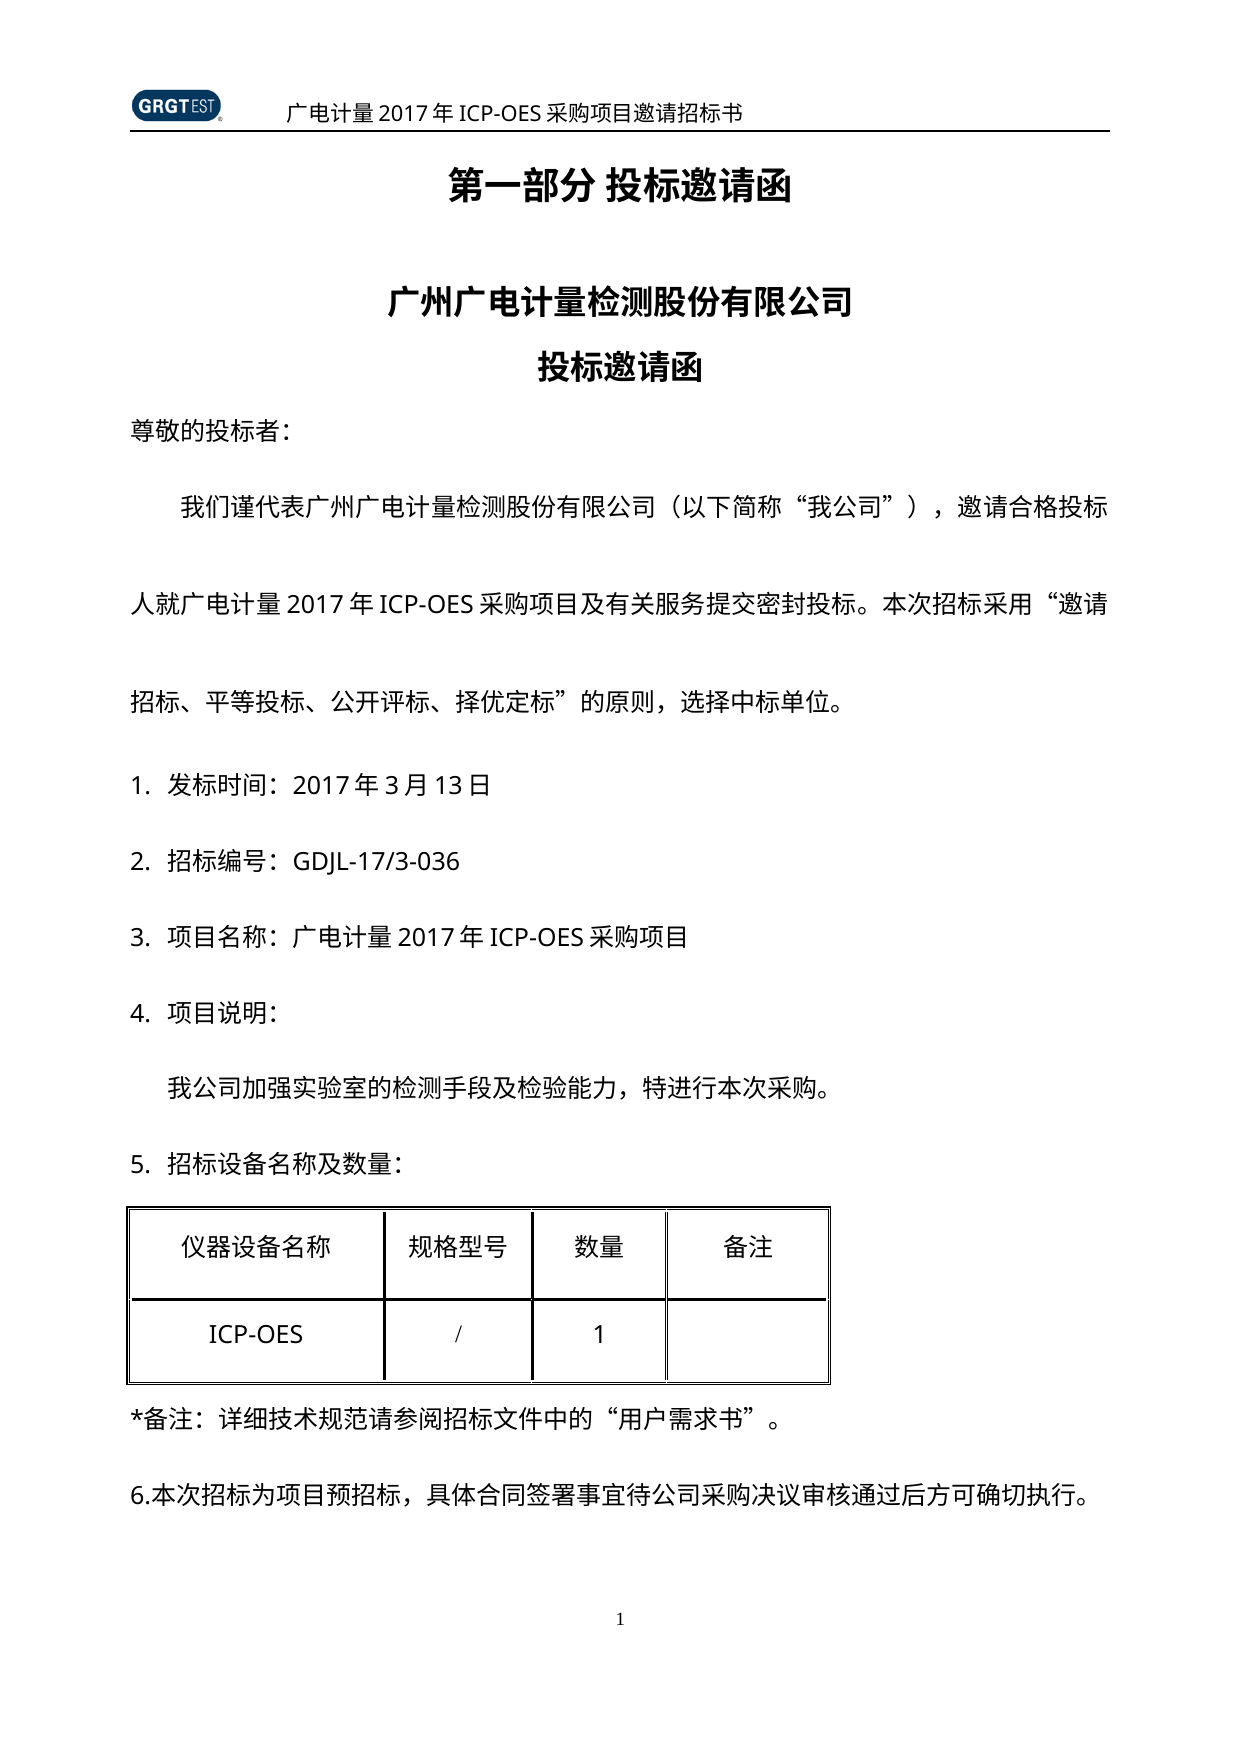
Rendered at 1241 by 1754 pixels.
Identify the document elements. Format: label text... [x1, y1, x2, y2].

list 我公司加强实验室的检测手段及检验能力，特进行本次采购。 [167, 1054, 1110, 1119]
table_cell [667, 1298, 829, 1382]
list 项目名称：广电计量2017年ICP-OES采购项目 [130, 903, 1110, 968]
list 招标设备名称及数量： [130, 1130, 1110, 1195]
text *备注：详细技术规范请参阅招标文件中的“用户需求书”。 [130, 1385, 1110, 1450]
table_cell ICP-OES [128, 1298, 384, 1382]
table_cell / [384, 1301, 532, 1382]
list 项目说明： [130, 979, 1110, 1044]
text 尊敬的投标者： [130, 397, 1110, 462]
list 发标时间：2017年3月13日 [130, 751, 1110, 816]
table_header 备注 [667, 1210, 828, 1298]
table_header 仪器设备名称 [130, 1210, 384, 1298]
table_header 数量 [532, 1210, 667, 1298]
table_cell 1 [532, 1301, 667, 1382]
text 6.本次招标为项目预招标，具体合同签署事宜待公司采购决议审核通过后方可确切执行。 [130, 1461, 1110, 1526]
picture [129, 88, 224, 122]
list 招标编号：GDJL-17/3-036 [130, 827, 1110, 892]
text 我们谨代表广州广电计量检测股份有限公司（以下简称“我公司”），邀请合格投标人就广电计量2017年ICP-OES采购项目及有关服务提交密封投标。本次招标采用“邀请招标、平等投标、公开评标、择优定标”的原则，选择中标单位。 [130, 473, 1110, 733]
text 投标邀请函 [130, 332, 1110, 397]
table_header 规格型号 [384, 1208, 532, 1298]
text 广州广电计量检测股份有限公司 [130, 267, 1110, 332]
subtitle 第一部分 投标邀请函 [130, 151, 1110, 216]
